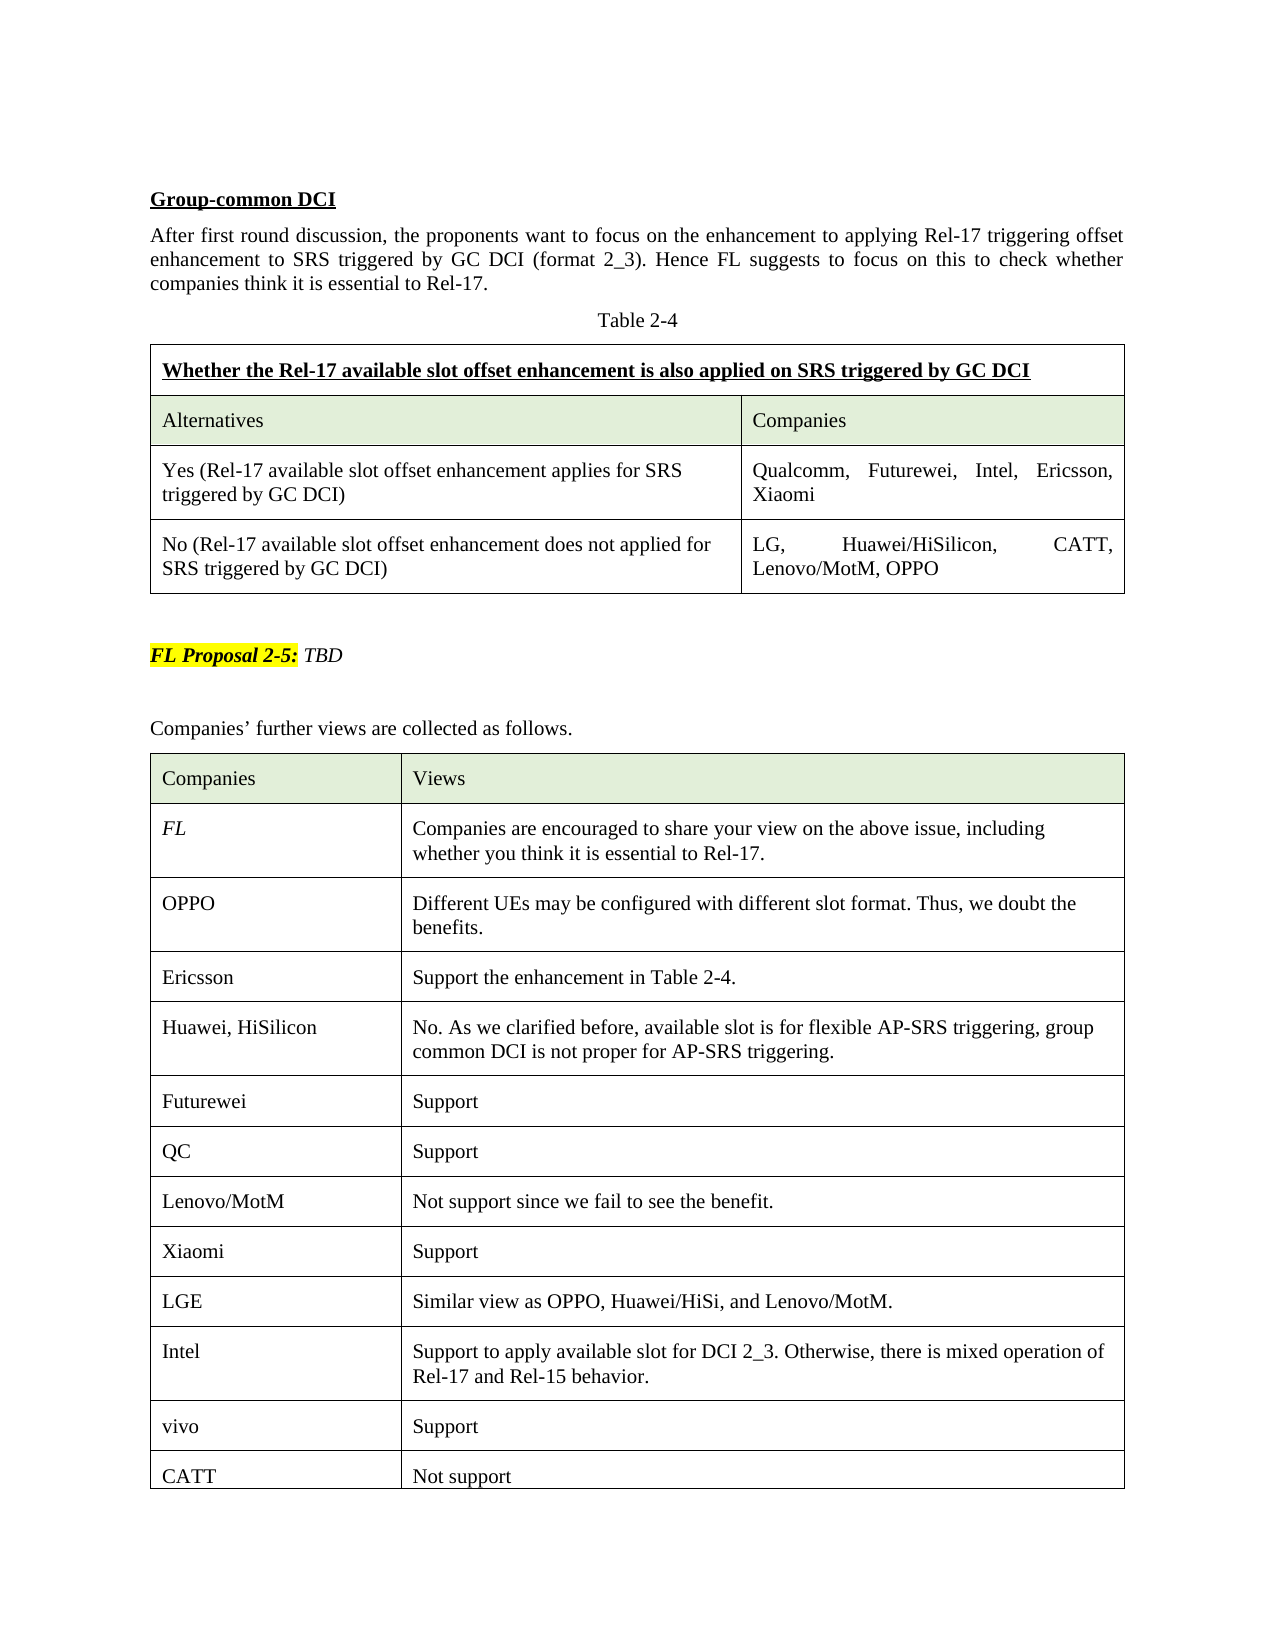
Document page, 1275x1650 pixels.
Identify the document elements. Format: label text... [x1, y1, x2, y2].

text Table 2-4 [150, 308, 1125, 332]
table_cell Not support since we fail to see the benefit. [402, 1177, 1124, 1226]
table_cell Ericsson [151, 952, 401, 1001]
table_cell Xiaomi [151, 1227, 401, 1276]
table_cell Not support [402, 1451, 1124, 1488]
text Group-common DCI [150, 187, 1125, 211]
table_cell Alternatives [151, 396, 741, 444]
table_cell Huawei, HiSilicon [151, 1002, 401, 1075]
table_cell LG, Huawei/HiSilicon, CATT, Lenovo/MotM, OPPO [742, 520, 1124, 593]
table_cell No (Rel-17 available slot offset enhancement does not applied for SRS triggered by GC DCI) [151, 520, 741, 593]
table_cell CATT [151, 1451, 401, 1488]
table_header Views [402, 754, 1124, 803]
table_cell Companies are encouraged to share your view on the above issue, including whether you think it is essential to Rel-17. [402, 804, 1124, 877]
table_cell Support [402, 1401, 1124, 1450]
text Companies’ further views are collected as follows. [150, 716, 1125, 740]
table_cell Lenovo/MotM [151, 1177, 401, 1226]
table_cell Intel [151, 1327, 401, 1400]
table_cell vivo [151, 1401, 401, 1450]
table_cell Similar view as OPPO, Huawei/HiSi, and Lenovo/MotM. [402, 1277, 1124, 1326]
table_cell Support the enhancement in Table 2-4. [402, 952, 1124, 1001]
table_cell Support [402, 1227, 1124, 1276]
table_cell Yes (Rel-17 available slot offset enhancement applies for SRS triggered by GC DCI) [151, 446, 741, 519]
table_cell OPPO [151, 878, 401, 951]
table_cell No. As we clarified before, available slot is for flexible AP-SRS triggering, group common DCI is not proper for AP-SRS triggering. [402, 1002, 1124, 1075]
text After first round discussion, the proponents want to focus on the enhancement to applying Rel-17 triggering offset enhancement to SRS triggered by GC DCI (format 2_3). Hence FL suggests to focus on this to check whether companies think it is essential to Rel-17. [150, 223, 1125, 295]
table_cell Support [402, 1076, 1124, 1126]
table_header Whether the Rel-17 available slot offset enhancement is also applied on SRS triggered by GC DCI [151, 345, 1124, 394]
table_cell Different UEs may be configured with different slot format. Thus, we doubt the benefits. [402, 878, 1124, 951]
table_cell Futurewei [151, 1076, 401, 1126]
text FL Proposal 2-5: TBD [298, 643, 1125, 667]
table_cell Qualcomm, Futurewei, Intel, Ericsson, Xiaomi [742, 446, 1124, 519]
table_cell Companies [742, 396, 1124, 444]
table_cell FL [151, 804, 401, 877]
table_header Companies [151, 754, 401, 803]
table_cell Support to apply available slot for DCI 2_3. Otherwise, there is mixed operation of Rel-17 and Rel-15 behavior. [402, 1327, 1124, 1400]
table_cell Support [402, 1127, 1124, 1176]
table_cell LGE [151, 1277, 401, 1326]
table_cell QC [151, 1127, 401, 1176]
